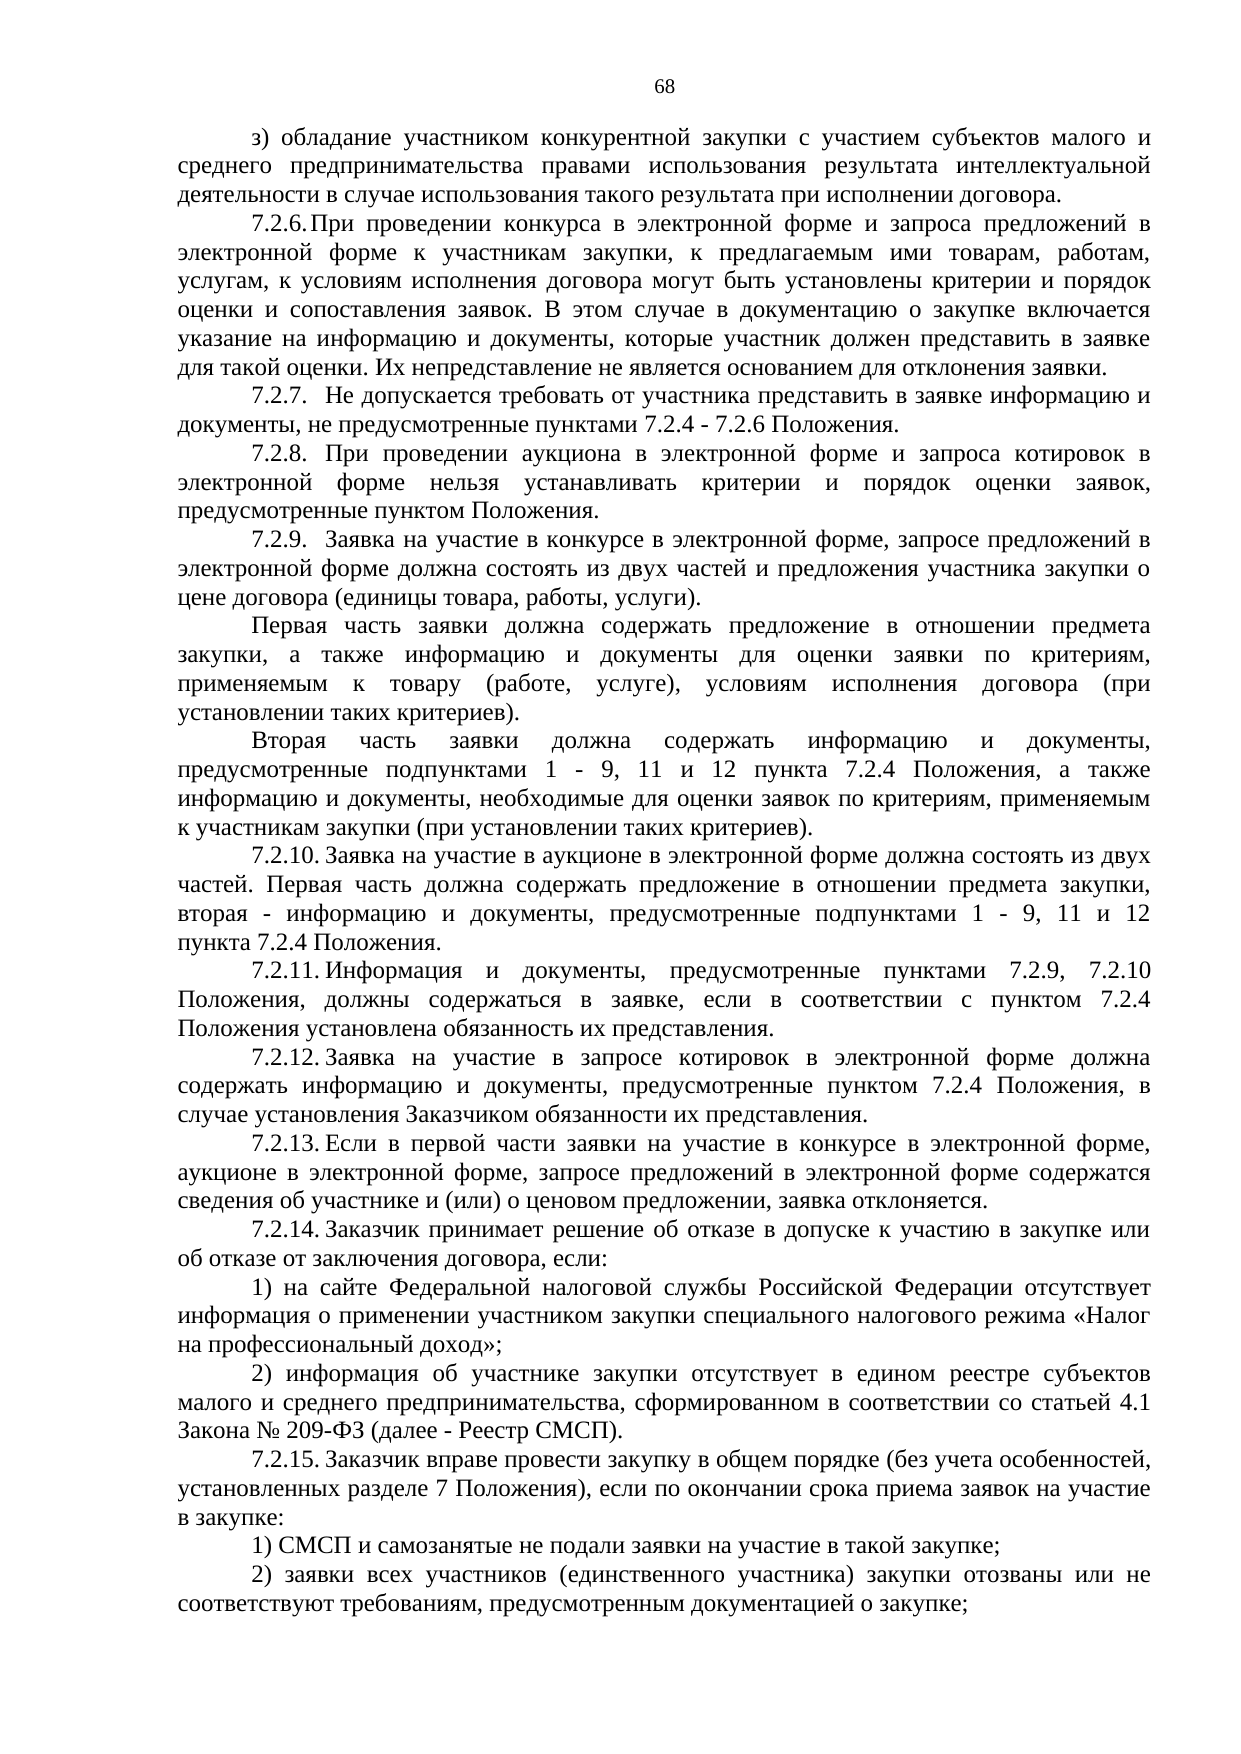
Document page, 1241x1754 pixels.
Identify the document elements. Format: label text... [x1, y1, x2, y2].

text 1) на сайте Федеральной налоговой службы Российской Федерации отсутствует информация о применении участником закупки специального налогового режима «Налог на профессиональный доход»; [177, 1272, 1152, 1358]
text 2) заявки всех участников (единственного участника) закупки отозваны или не соответствуют требованиям, предусмотренным документацией о закупке; [177, 1559, 1152, 1617]
text 2) информация об участнике закупки отсутствует в едином реестре субъектов малого и среднего предпринимательства, сформированном в соответствии со статьей 4.1 Закона № 209-ФЗ (далее - Реестр СМСП). [177, 1358, 1152, 1444]
list Не допускается требовать от участника представить в заявке информацию и документы, не предусмотренные пунктами 7.2.4 - 7.2.6 Положения. [177, 381, 1152, 438]
list Заявка на участие в конкурсе в электронной форме, запросе предложений в электронной форме должна состоять из двух частей и предложения участника закупки о цене договора (единицы товара, работы, услуги). [177, 524, 1152, 611]
list Заявка на участие в аукционе в электронной форме должна состоять из двух частей. Первая часть должна содержать предложение в отношении предмета закупки, вторая - информацию и документы, предусмотренные подпунктами 1 - 9, 11 и 12 пункта 7.2.4 Положения. [177, 841, 1152, 956]
list Заявка на участие в запросе котировок в электронной форме должна содержать информацию и документы, предусмотренные пунктом 7.2.4 Положения, в случае установления Заказчиком обязанности их представления. [177, 1042, 1152, 1128]
text Вторая часть заявки должна содержать информацию и документы, предусмотренные подпунктами 1 - 9, 11 и 12 пункта 7.2.4 Положения, а также информацию и документы, необходимые для оценки заявок по критериям, применяемым к участникам закупки (при установлении таких критериев). [177, 726, 1152, 841]
list При проведении конкурса в электронной форме и запроса предложений в электронной форме к участникам закупки, к предлагаемым ими товарам, работам, услугам, к условиям исполнения договора могут быть установлены критерии и порядок оценки и сопоставления заявок. В этом случае в документацию о закупке включается указание на информацию и документы, которые участник должен представить в заявке для такой оценки. Их непредставление не является основанием для отклонения заявки. [177, 208, 1152, 381]
list Заказчик вправе провести закупку в общем порядке (без учета особенностей, установленных разделе 7 Положения), если по окончании срока приема заявок на участие в закупке: [177, 1444, 1152, 1531]
text з) обладание участником конкурентной закупки с участием субъектов малого и среднего предпринимательства правами использования результата интеллектуальной деятельности в случае использования такого результата при исполнении договора. [177, 122, 1152, 208]
list Если в первой части заявки на участие в конкурсе в электронной форме, аукционе в электронной форме, запросе предложений в электронной форме содержатся сведения об участнике и (или) о ценовом предложении, заявка отклоняется. [177, 1128, 1152, 1214]
list Заказчик принимает решение об отказе в допуске к участию в закупке или об отказе от заключения договора, если: [177, 1214, 1152, 1272]
text Первая часть заявки должна содержать предложение в отношении предмета закупки, а также информацию и документы для оценки заявки по критериям, применяемым к товару (работе, услуге), условиям исполнения договора (при установлении таких критериев). [177, 611, 1152, 726]
list При проведении аукциона в электронной форме и запроса котировок в электронной форме нельзя устанавливать критерии и порядок оценки заявок, предусмотренные пунктом Положения. [177, 438, 1152, 524]
text 1) СМСП и самозанятые не подали заявки на участие в такой закупке; [177, 1531, 1152, 1559]
list Информация и документы, предусмотренные пунктами 7.2.9, 7.2.10 Положения, должны содержаться в заявке, если в соответствии с пунктом 7.2.4 Положения установлена обязанность их представления. [177, 956, 1152, 1042]
